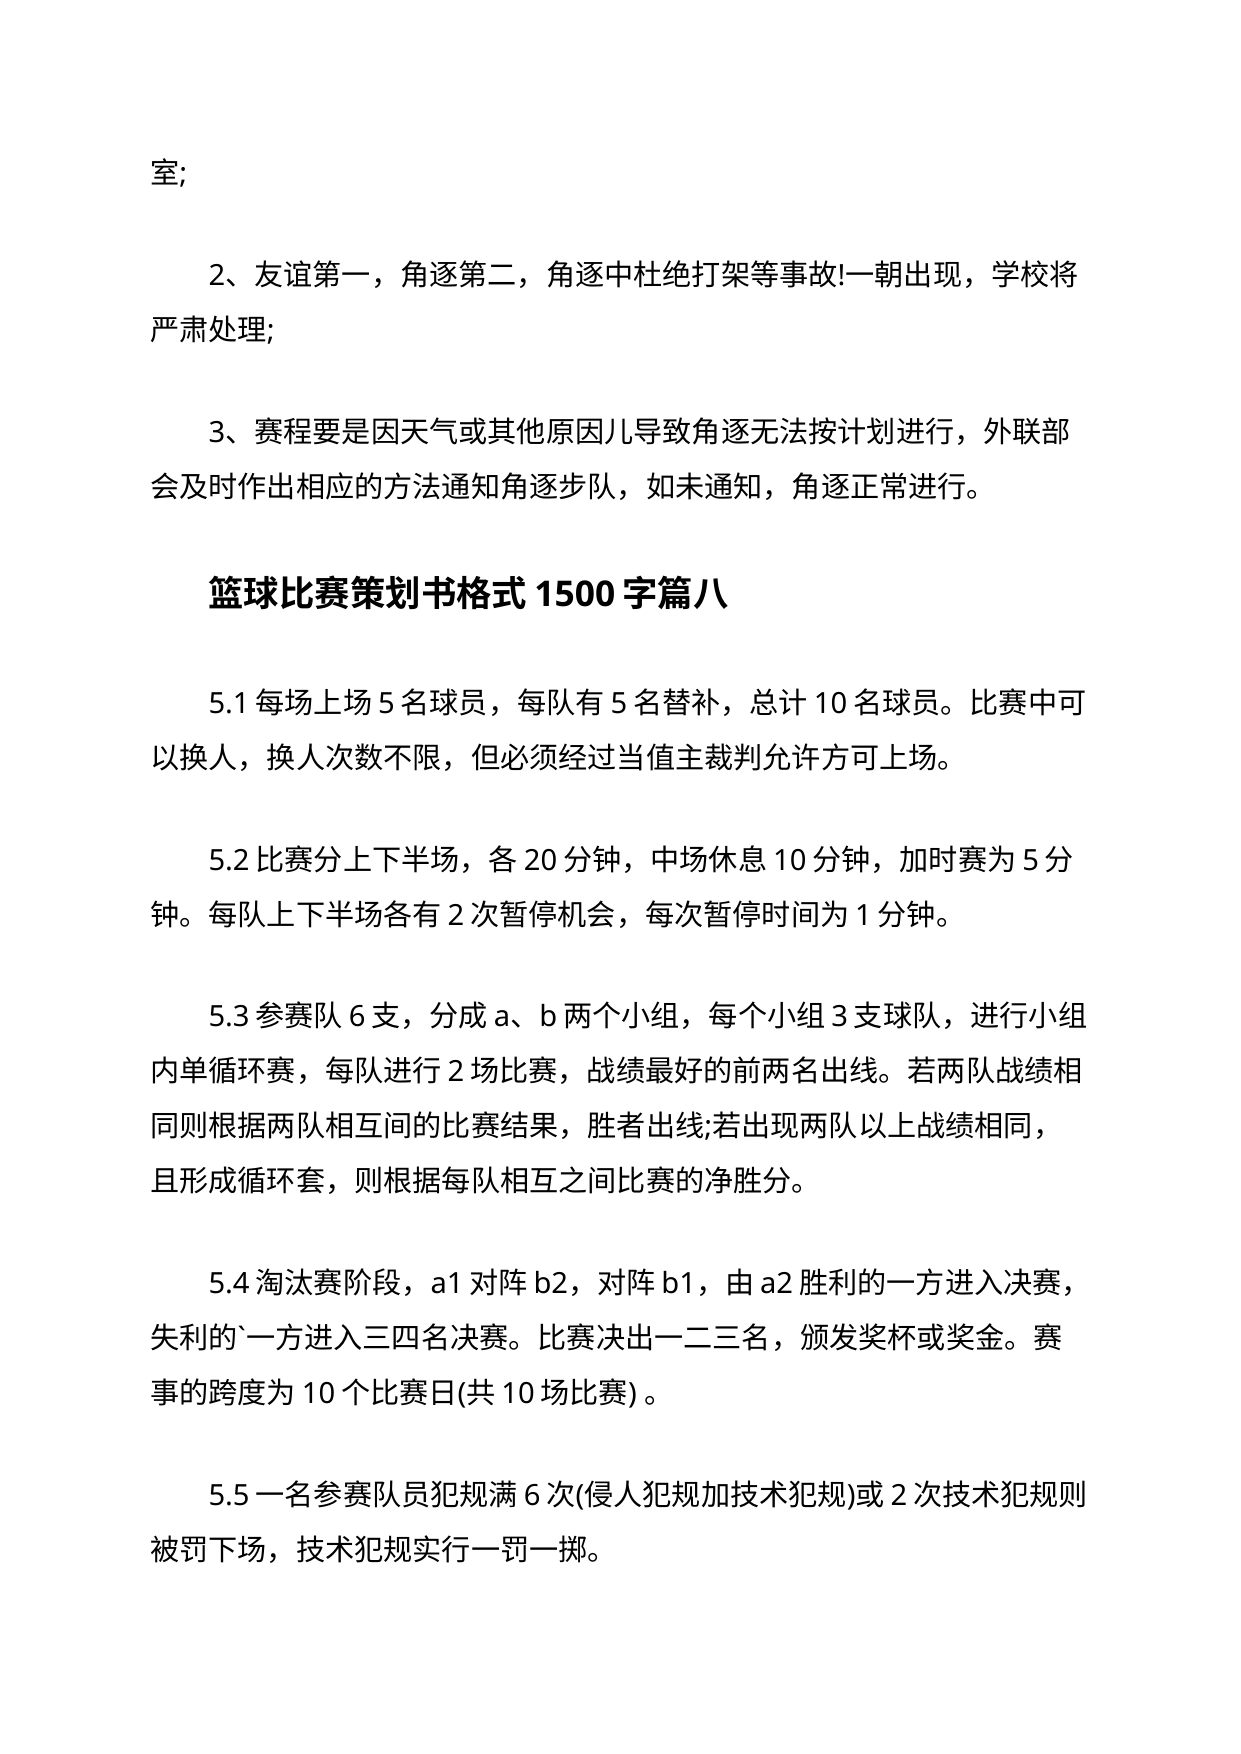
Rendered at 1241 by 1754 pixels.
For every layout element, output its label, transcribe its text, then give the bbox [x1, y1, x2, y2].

text 5.2比赛分上下半场，各20分钟，中场休息10分钟，加时赛为5分钟。每队上下半场各有2次暂停机会，每次暂停时间为1分钟。 [150, 836, 1090, 933]
text 篮球比赛策划书格式1500字篇八 [150, 566, 1090, 617]
text 3、赛程要是因天气或其他原因儿导致角逐无法按计划进行，外联部会及时作出相应的方法通知角逐步队，如未通知，角逐正常进行。 [150, 409, 1090, 506]
text 2、友谊第一，角逐第二，角逐中杜绝打架等事故!一朝出现，学校将严肃处理; [150, 252, 1090, 349]
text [150, 150, 1090, 192]
text 5.5一名参赛队员犯规满6次(侵人犯规加技术犯规)或2次技术犯规则被罚下场，技术犯规实行一罚一掷。 [150, 1472, 1090, 1569]
text 5.4淘汰赛阶段，a1对阵b2，对阵b1，由a2胜利的一方进入决赛，失利的`一方进入三四名决赛。比赛决出一二三名，颁发奖杯或奖金。赛事的跨度为10个比赛日(共10场比赛) 。 [150, 1260, 1090, 1412]
text 5.3参赛队6支，分成a、b两个小组，每个小组3支球队，进行小组内单循环赛，每队进行2场比赛，战绩最好的前两名出线。若两队战绩相同则根据两队相互间的比赛结果，胜者出线;若出现两队以上战绩相同，且形成循环套，则根据每队相互之间比赛的净胜分。 [150, 993, 1090, 1200]
text 5.1每场上场5名球员，每队有5名替补，总计10名球员。比赛中可以换人，换人次数不限，但必须经过当值主裁判允许方可上场。 [150, 679, 1090, 777]
